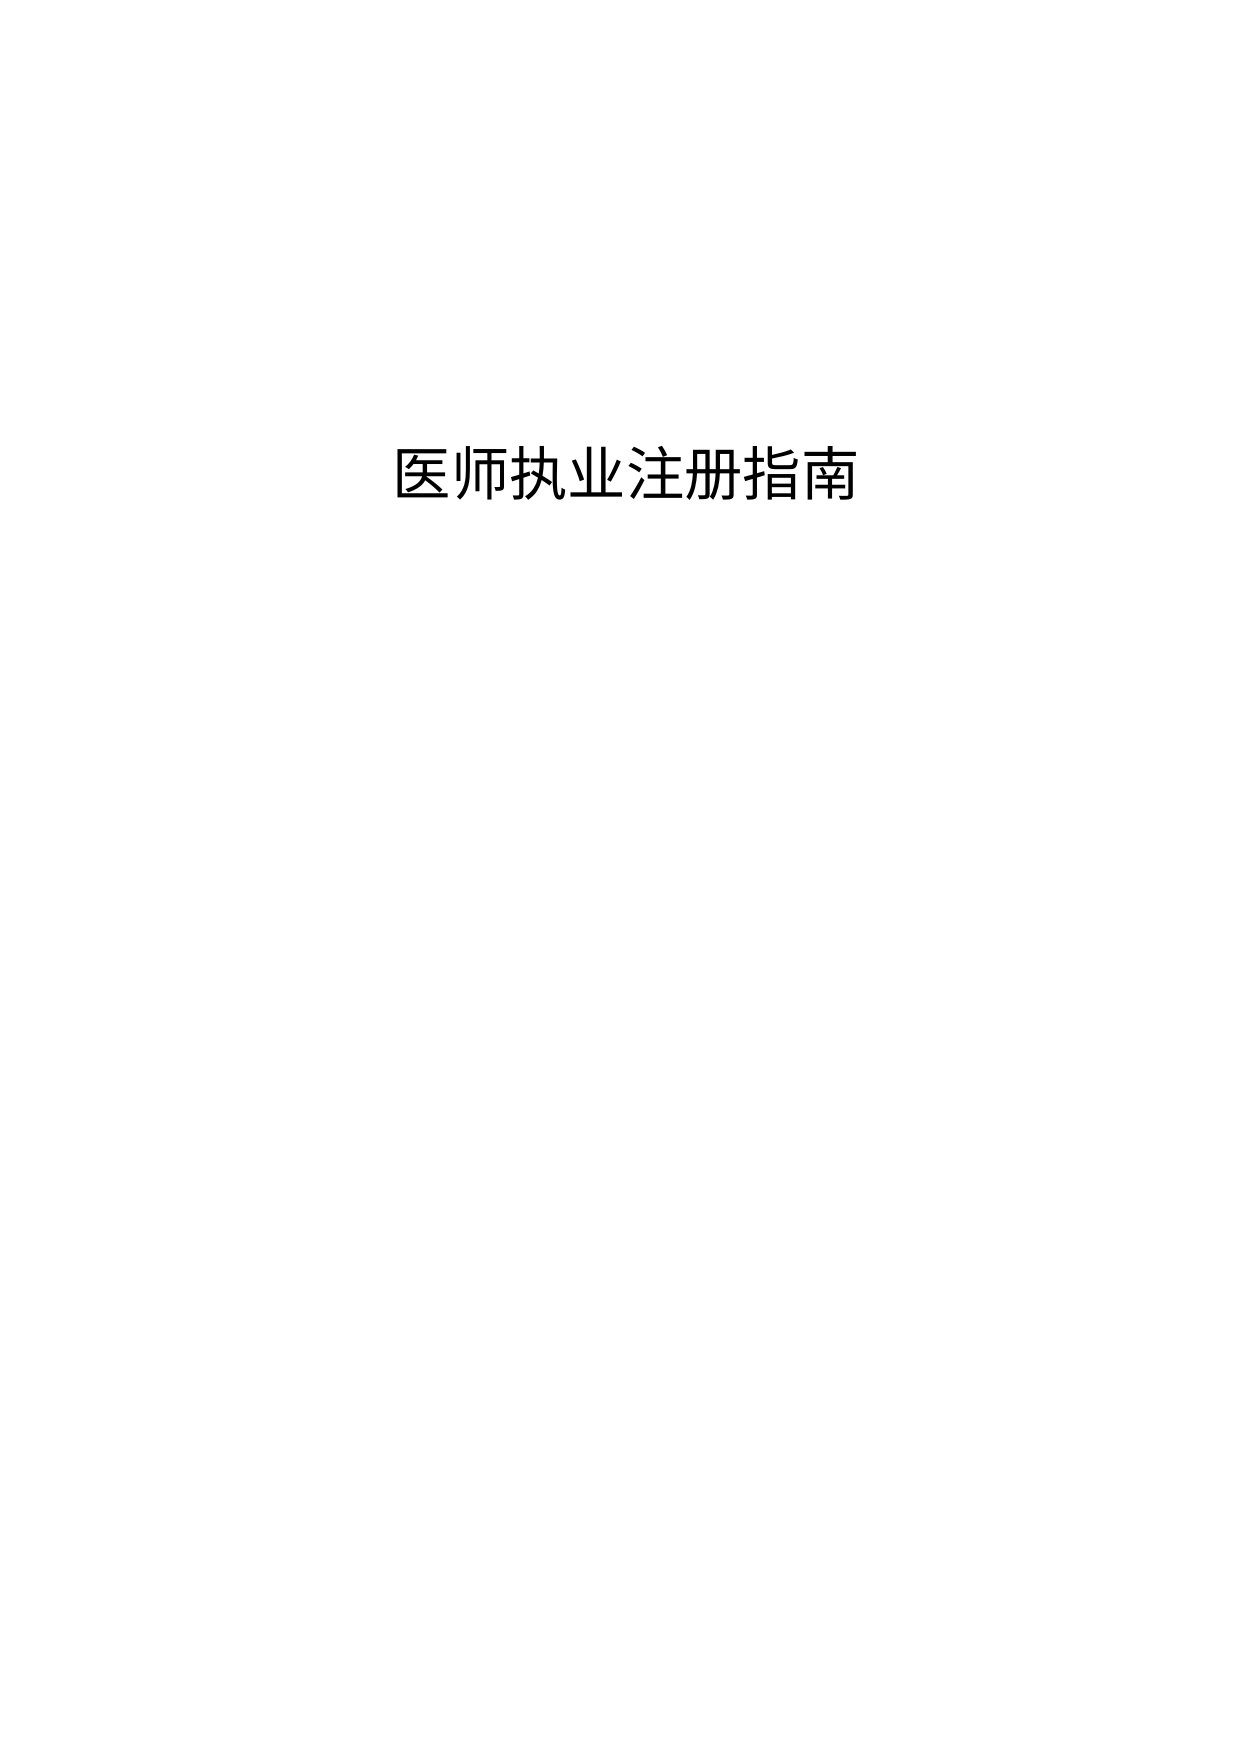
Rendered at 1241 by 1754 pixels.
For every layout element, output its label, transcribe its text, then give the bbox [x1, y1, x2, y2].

text 医师执业注册指南 [165, 428, 1087, 512]
